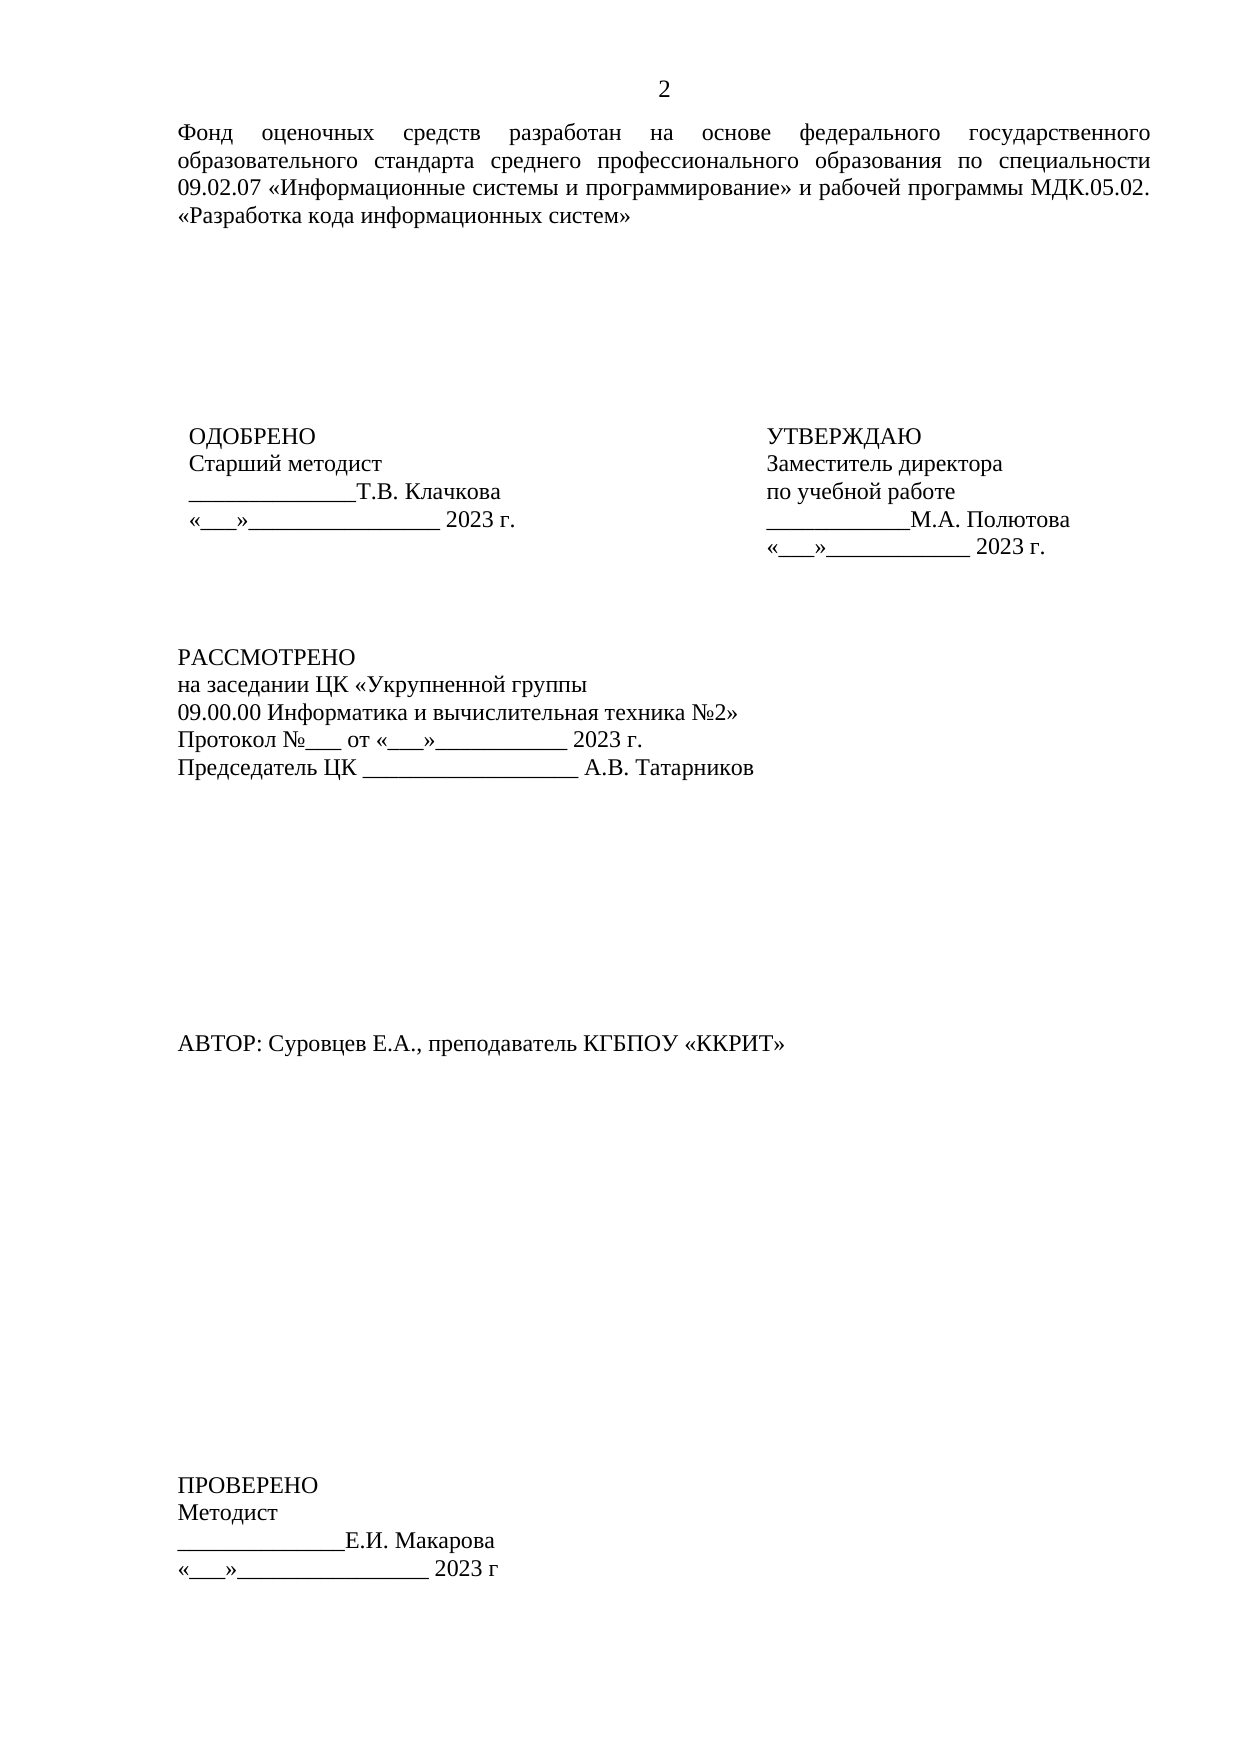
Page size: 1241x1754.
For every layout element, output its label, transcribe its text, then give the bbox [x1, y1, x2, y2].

table_header ОДОБРЕНО Старший методист ______________Т.В. Клачкова «___»________________ 2023 г. [177, 422, 663, 560]
text на заседании ЦК «Укрупненной группы [177, 670, 1152, 698]
text «___»________________ 2023 г [177, 1553, 1152, 1581]
text ПРОВЕРЕНО [177, 1471, 1152, 1498]
text 09.00.00 Информатика и вычислительная техника №2» [177, 698, 1152, 725]
text Фонд оценочных средств разработан на основе федерального государственного образовательного стандарта среднего профессионального образования по специальности 09.02.07 «Информационные системы и программирование» и рабочей программы МДК.05.02. «Разработка кода информационных систем» [177, 118, 1152, 228]
text Председатель ЦК __________________ А.В. Татарников [177, 753, 1152, 781]
table_header УТВЕРЖДАЮ Заместитель директора по учебной работе ____________М.А. Полютова «___»____________ 2023 г. [663, 422, 1152, 560]
text Методист [177, 1498, 1152, 1526]
text Протокол №___ от «___»___________ 2023 г. [177, 725, 1152, 753]
text АВТОР: Суровцев Е.А., преподаватель КГБПОУ «ККРИТ» [177, 1029, 1152, 1057]
text РАССМОТРЕНО [177, 643, 1152, 670]
text ______________Е.И. Макарова [177, 1526, 1152, 1553]
